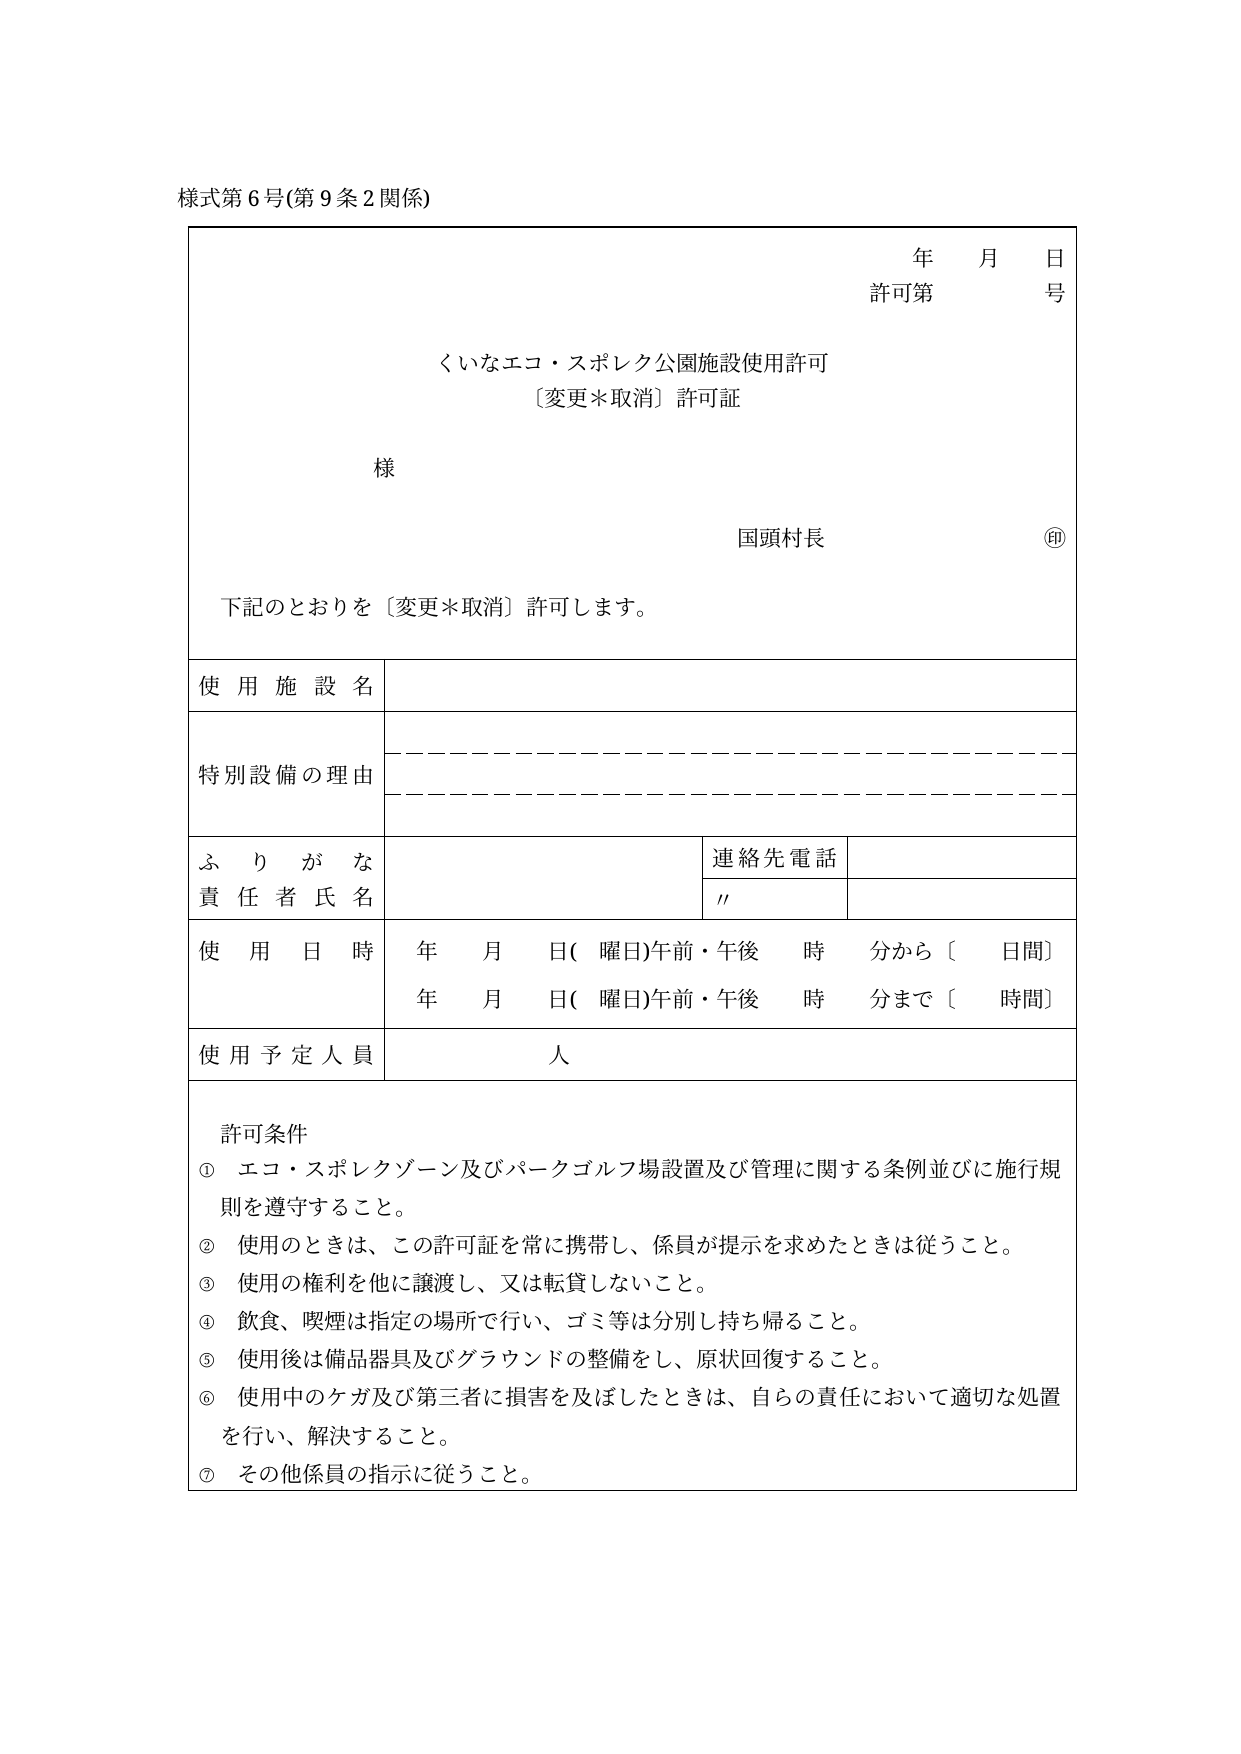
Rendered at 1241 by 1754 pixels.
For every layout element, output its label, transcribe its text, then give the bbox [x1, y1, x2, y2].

table_cell 許可条件 ① エコ・スポレクゾーン及びパークゴルフ場設置及び管理に関する条例並びに施行規則を遵守すること。 ② 使用のときは、この許可証を常に携帯し、係員が提示を求めたときは従うこと。 ③ 使用の権利を他に譲渡し、又は転貸しないこと。 ④ 飲食、喫煙は指定の場所で行い、ゴミ等は分別し持ち帰ること。 ⑤ 使用後は備品器具及びグラウンドの整備をし、原状回復すること。 ⑥ 使用中のケガ及び第三者に損害を及ぼしたときは、自らの責任において適切な処置を行い、解決すること。 ⑦ その他係員の指示に従うこと。 [189, 1081, 1076, 1490]
table_cell 年 月 日( 曜日)午前・午後 時 分から〔 日間〕 年 月 日( 曜日)午前・午後 時 分まで〔 時間〕 [385, 920, 1076, 1027]
table_cell 使用予定人員 [189, 1029, 384, 1079]
table_cell [848, 879, 1076, 919]
table_cell 〃 [703, 879, 847, 919]
table_cell ふりがな 責任者氏名 [189, 837, 384, 919]
table_cell 使用施設名 [189, 660, 384, 711]
text 様式第6号(第9条2関係) [177, 179, 1063, 214]
table_cell [385, 837, 702, 919]
table_cell [385, 712, 1076, 752]
table_cell [385, 794, 1076, 836]
table_cell 人 [385, 1029, 1076, 1079]
table_cell 連絡先電話 [703, 837, 847, 877]
table_cell 使用日時 [189, 920, 384, 1027]
table_cell [848, 837, 1076, 877]
table_header 年 月 日 許可第 号 くいなエコ・スポレク公園施設使用許可 〔変更＊取消〕許可証 様 国頭村長 ㊞ 下記のとおりを〔変更＊取消〕許可します。 [189, 228, 1076, 659]
table_cell [385, 660, 1076, 711]
table_cell 特別設備の理由 [189, 712, 384, 836]
table_cell [385, 753, 1076, 794]
